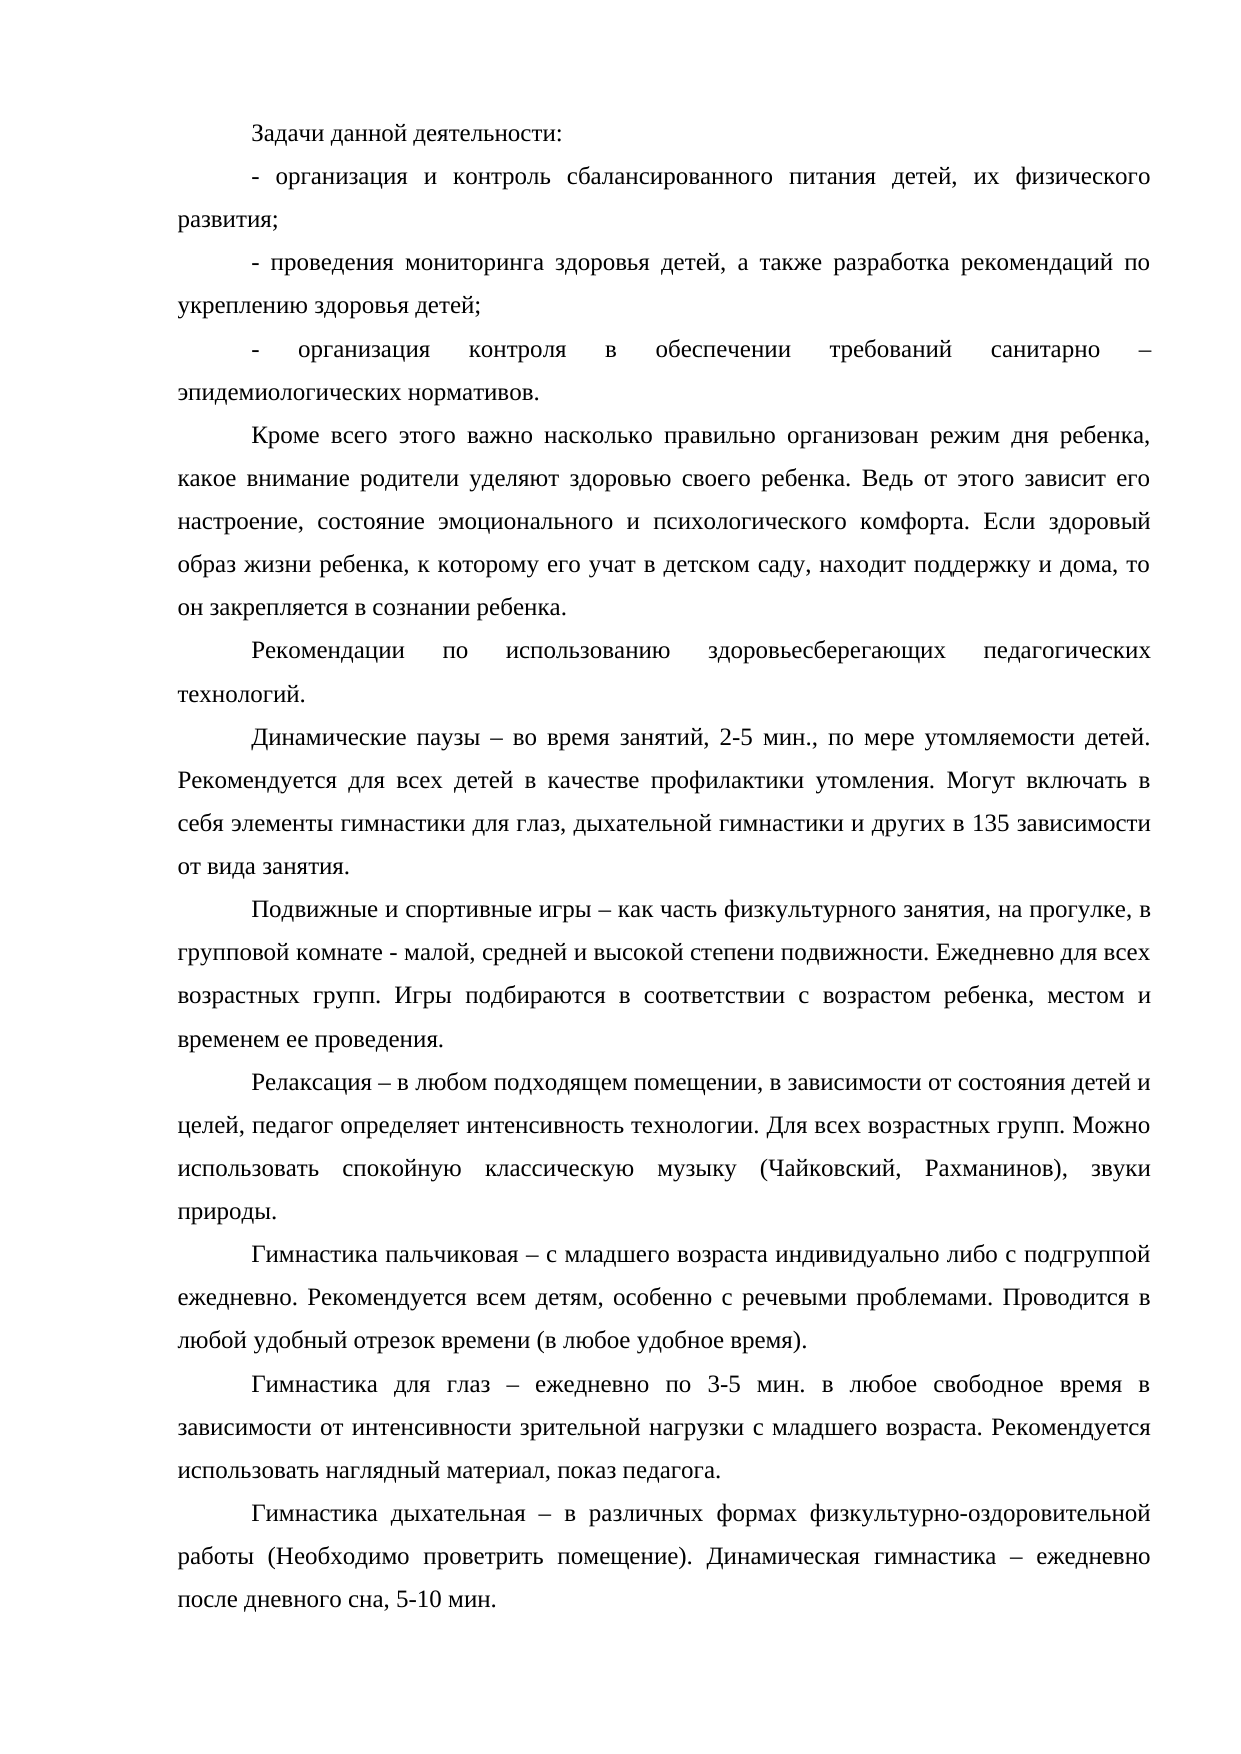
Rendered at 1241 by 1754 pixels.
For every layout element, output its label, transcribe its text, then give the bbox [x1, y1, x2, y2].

text Подвижные и спортивные игры – как часть физкультурного занятия, на прогулке, в групповой комнате - малой, средней и высокой степени подвижности. Ежедневно для всех возрастных групп. Игры подбираются в соответствии с возрастом ребенка, местом и временем ее проведения. [177, 894, 1152, 1052]
text - организация контроля в обеспечении требований санитарно – эпидемиологических нормативов. [177, 334, 1152, 406]
text Рекомендации по использованию здоровьесберегающих педагогических технологий. [177, 636, 1152, 707]
text Кроме всего этого важно насколько правильно организован режим дня ребенка, какое внимание родители уделяют здоровью своего ребенка. Ведь от этого зависит его настроение, состояние эмоционального и психологического комфорта. Если здоровый образ жизни ребенка, к которому его учат в детском саду, находит поддержку и дома, то он закрепляется в сознании ребенка. [177, 420, 1152, 621]
text Гимнастика пальчиковая – с младшего возраста индивидуально либо с подгруппой ежедневно. Рекомендуется всем детям, особенно с речевыми проблемами. Проводится в любой удобный отрезок времени (в любое удобное время). [177, 1239, 1152, 1354]
text Задачи данной деятельности: [177, 118, 1152, 147]
text Релаксация – в любом подходящем помещении, в зависимости от состояния детей и целей, педагог определяет интенсивность технологии. Для всех возрастных групп. Можно использовать спокойную классическую музыку (Чайковский, Рахманинов), звуки природы. [177, 1067, 1152, 1225]
text Гимнастика дыхательная – в различных формах физкультурно-оздоровительной работы (Необходимо проветрить помещение). Динамическая гимнастика – ежедневно после дневного сна, 5-10 мин. [177, 1498, 1152, 1613]
text Динамические паузы – во время занятий, 2-5 мин., по мере утомляемости детей. Рекомендуется для всех детей в качестве профилактики утомления. Могут включать в себя элементы гимнастики для глаз, дыхательной гимнастики и других в 135 зависимости от вида занятия. [177, 722, 1152, 880]
text - организация и контроль сбалансированного питания детей, их физического развития; [177, 161, 1152, 233]
text Гимнастика для глаз – ежедневно по 3-5 мин. в любое свободное время в зависимости от интенсивности зрительной нагрузки с младшего возраста. Рекомендуется использовать наглядный материал, показ педагога. [177, 1369, 1152, 1484]
text - проведения мониторинга здоровья детей, а также разработка рекомендаций по укреплению здоровья детей; [177, 247, 1152, 319]
